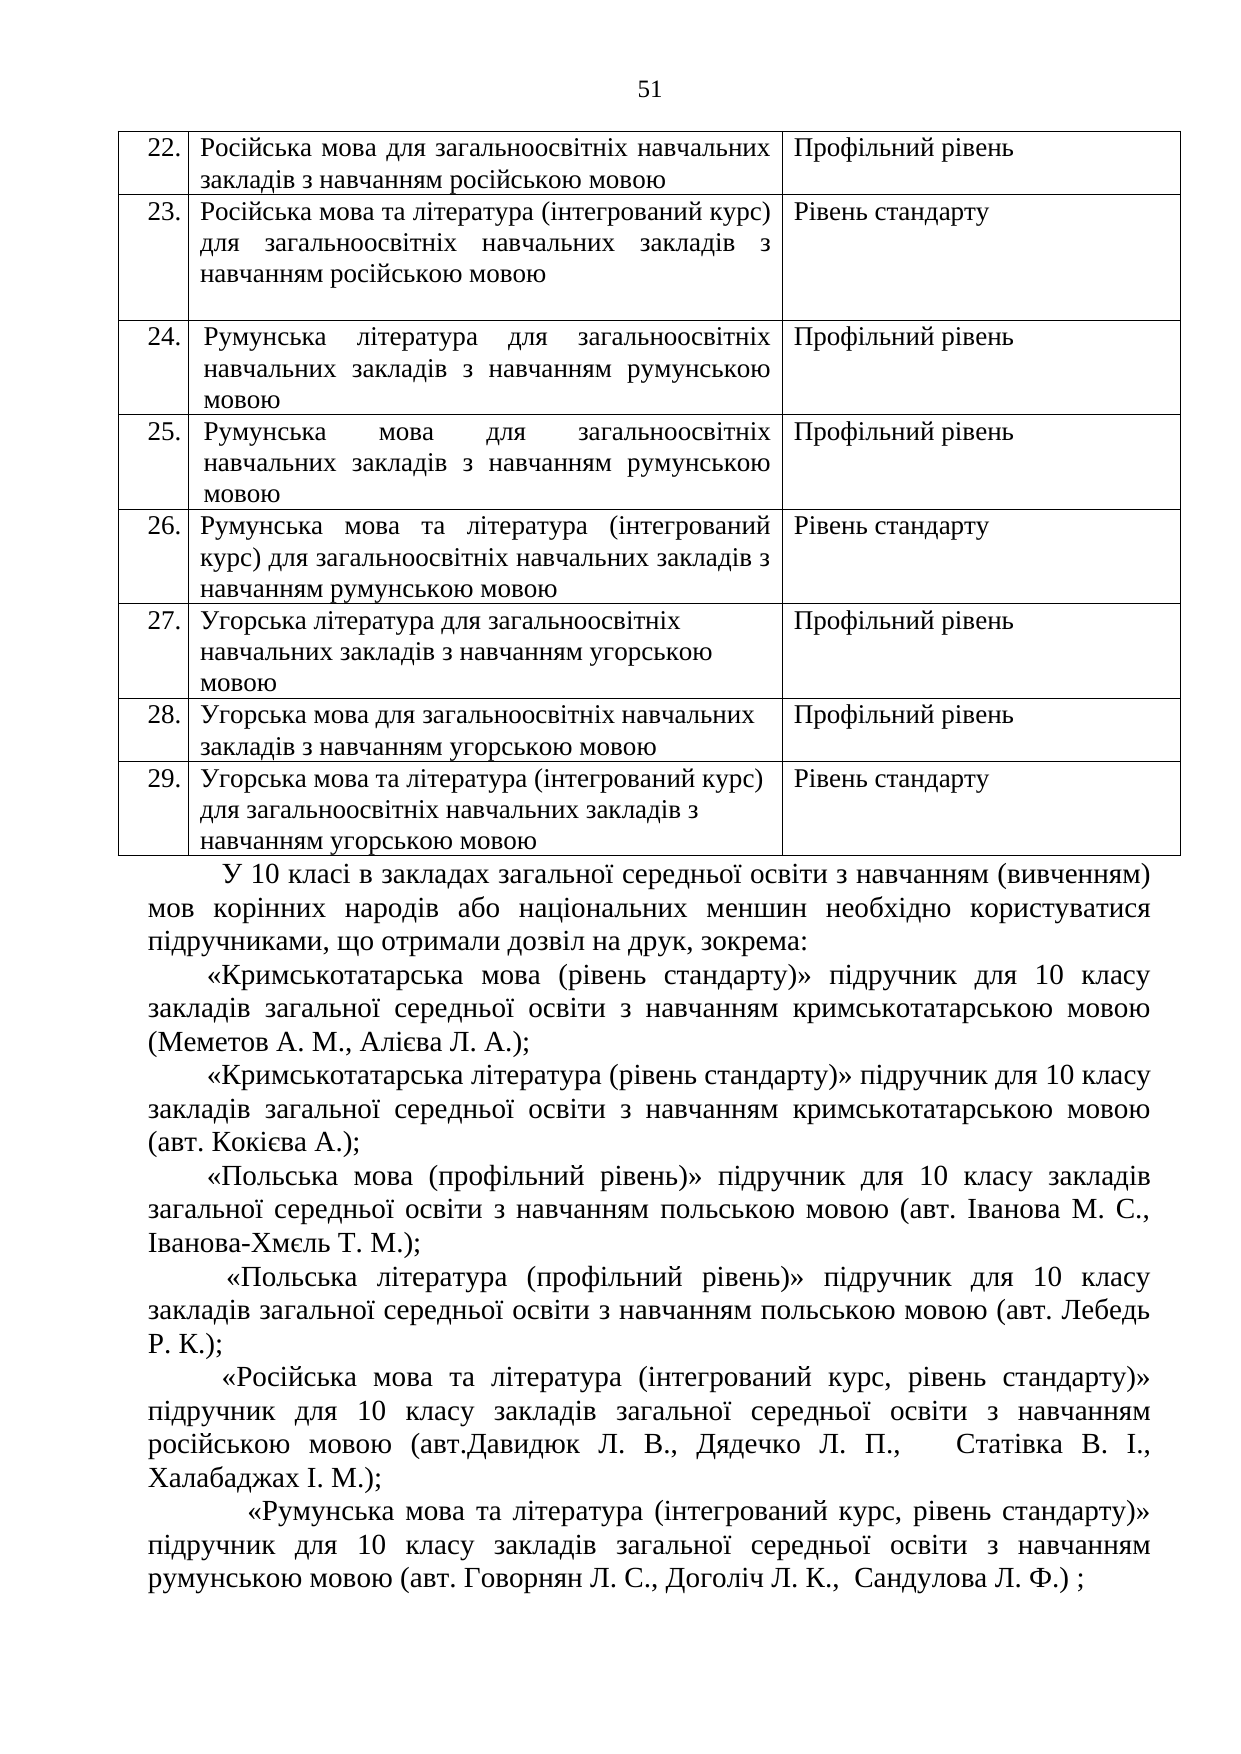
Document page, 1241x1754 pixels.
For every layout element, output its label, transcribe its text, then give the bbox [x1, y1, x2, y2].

text У 10 класі в закладах загальної середньої освіти з навчанням (вивченням) мов корінних народів або національних меншин необхідно користуватися підручниками, що отримали дозвіл на друк, зокрема: [148, 856, 1152, 957]
text «Польська література (профільний рівень)» підручник для 10 класу закладів загальної середньої освіти з навчанням польською мовою (авт. Лебедь Р. К.); [148, 1259, 1152, 1359]
text «Кримськотатарська література (рівень стандарту)» підручник для 10 класу закладів загальної середньої освіти з навчанням кримськотатарською мовою (авт. Кокієва А.); [148, 1057, 1152, 1158]
table_cell Рівень стандарту [783, 762, 1180, 855]
table_cell Російська мова для загальноосвітніх навчальних закладів з навчанням російською мовою [189, 132, 782, 194]
table_cell Угорська мова та література (інтегрований курс) для загальноосвітніх навчальних закладів з навчанням угорською мовою [189, 762, 782, 855]
table_cell Румунська мова для загальноосвітніх навчальних закладів з навчанням румунською мовою [189, 415, 782, 508]
table_cell Профільний рівень [783, 604, 1180, 697]
table_cell [119, 321, 188, 414]
table_cell [119, 195, 188, 319]
table_cell Профільний рівень [783, 415, 1180, 508]
table_cell Румунська література для загальноосвітніх навчальних закладів з навчанням румунською мовою [189, 321, 782, 414]
table_cell [119, 604, 188, 697]
table_cell [119, 762, 188, 855]
table_cell Рівень стандарту [783, 195, 1180, 319]
table_cell Профільний рівень [783, 699, 1180, 761]
table_cell Угорська література для загальноосвітніх навчальних закладів з навчанням угорською мовою [189, 604, 782, 697]
text «Кримськотатарська мова (рівень стандарту)» підручник для 10 класу закладів загальної середньої освіти з навчанням кримськотатарською мовою (Меметов А. М., Алієва Л. А.); [148, 957, 1152, 1057]
table_cell Профільний рівень [783, 321, 1180, 414]
text «Польська мова (профільний рівень)» підручник для 10 класу закладів загальної середньої освіти з навчанням польською мовою (авт. Іванова М. С., Іванова-Хмєль Т. М.); [148, 1158, 1152, 1259]
table_cell Російська мова та література (інтегрований курс) для загальноосвітніх навчальних закладів з навчанням російською мовою [189, 195, 782, 319]
table_cell [119, 510, 188, 603]
text «Російська мова та література (інтегрований курс, рівень стандарту)» підручник для 10 класу закладів загальної середньої освіти з навчанням російською мовою (авт.Давидюк Л. В., Дядечко Л. П., Статівка В. І., Халабаджах І. М.); [148, 1359, 1152, 1493]
table_cell Рівень стандарту [783, 510, 1180, 603]
table_cell [119, 699, 188, 761]
table_cell Профільний рівень [783, 132, 1180, 194]
table_cell [119, 415, 188, 508]
text «Румунська мова та література (інтегрований курс, рівень стандарту)» підручник для 10 класу закладів загальної середньої освіти з навчанням румунською мовою (авт. Говорнян Л. С., Доголіч Л. К., Сандулова Л. Ф.) ; [148, 1493, 1152, 1594]
table_cell Румунська мова та література (інтегрований курс) для загальноосвітніх навчальних закладів з навчанням румунською мовою [189, 510, 782, 603]
table_cell Угорська мова для загальноосвітніх навчальних закладів з навчанням угорською мовою [189, 699, 782, 761]
table_cell [119, 132, 188, 194]
